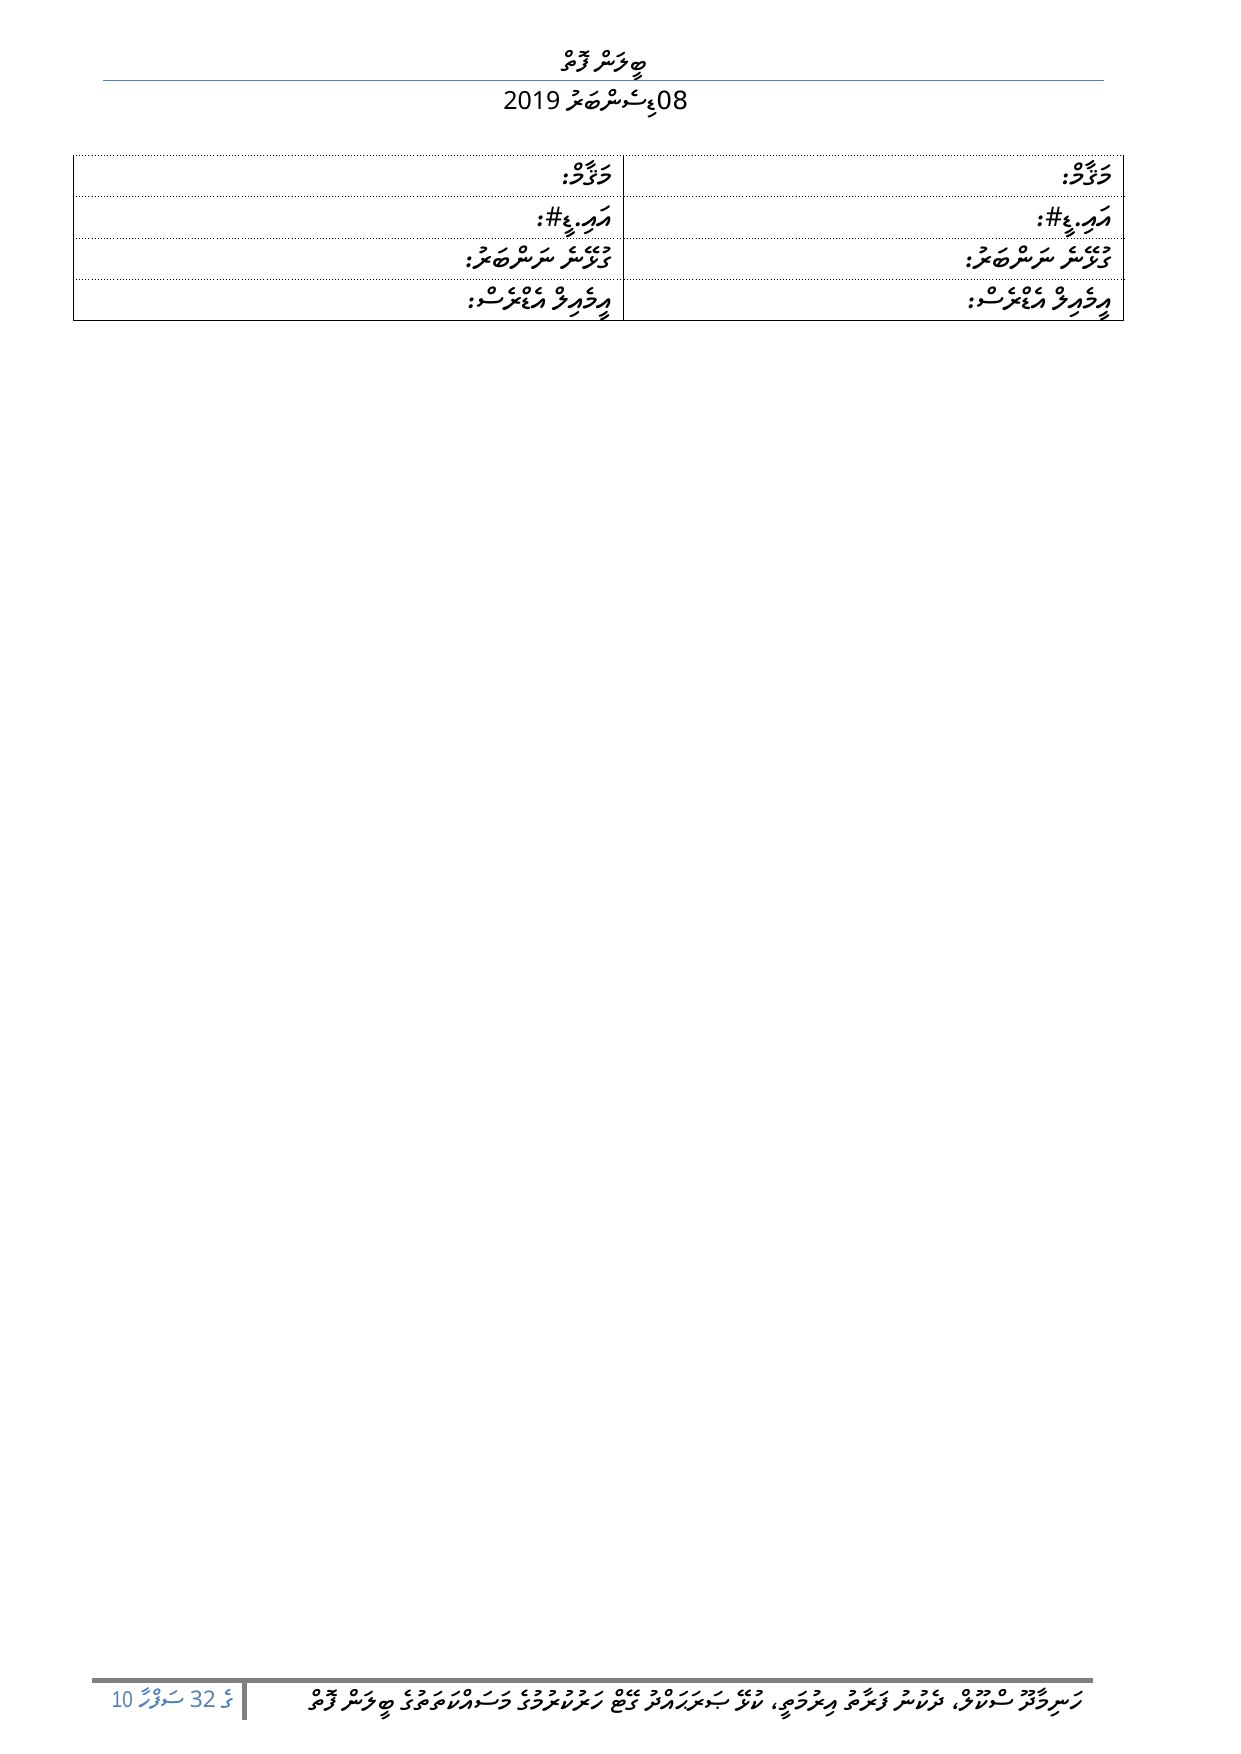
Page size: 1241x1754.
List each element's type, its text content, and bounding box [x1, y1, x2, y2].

table_cell އީމެއިލް އެޑްރެސް: [624, 279, 1123, 320]
table_cell ގުޅޭނެ ނަންބަރު: [74, 238, 623, 279]
table_cell ގުޅޭނެ ނަންބަރު: [624, 238, 1123, 279]
table_cell މަޤާމް: [624, 155, 1123, 196]
table_cell މަޤާމް: [74, 155, 623, 196]
table_cell އައި.ޑީ#: [624, 196, 1123, 237]
table_cell އީމެއިލް އެޑްރެސް: [74, 279, 623, 320]
table_cell އައި.ޑީ#: [74, 196, 623, 237]
